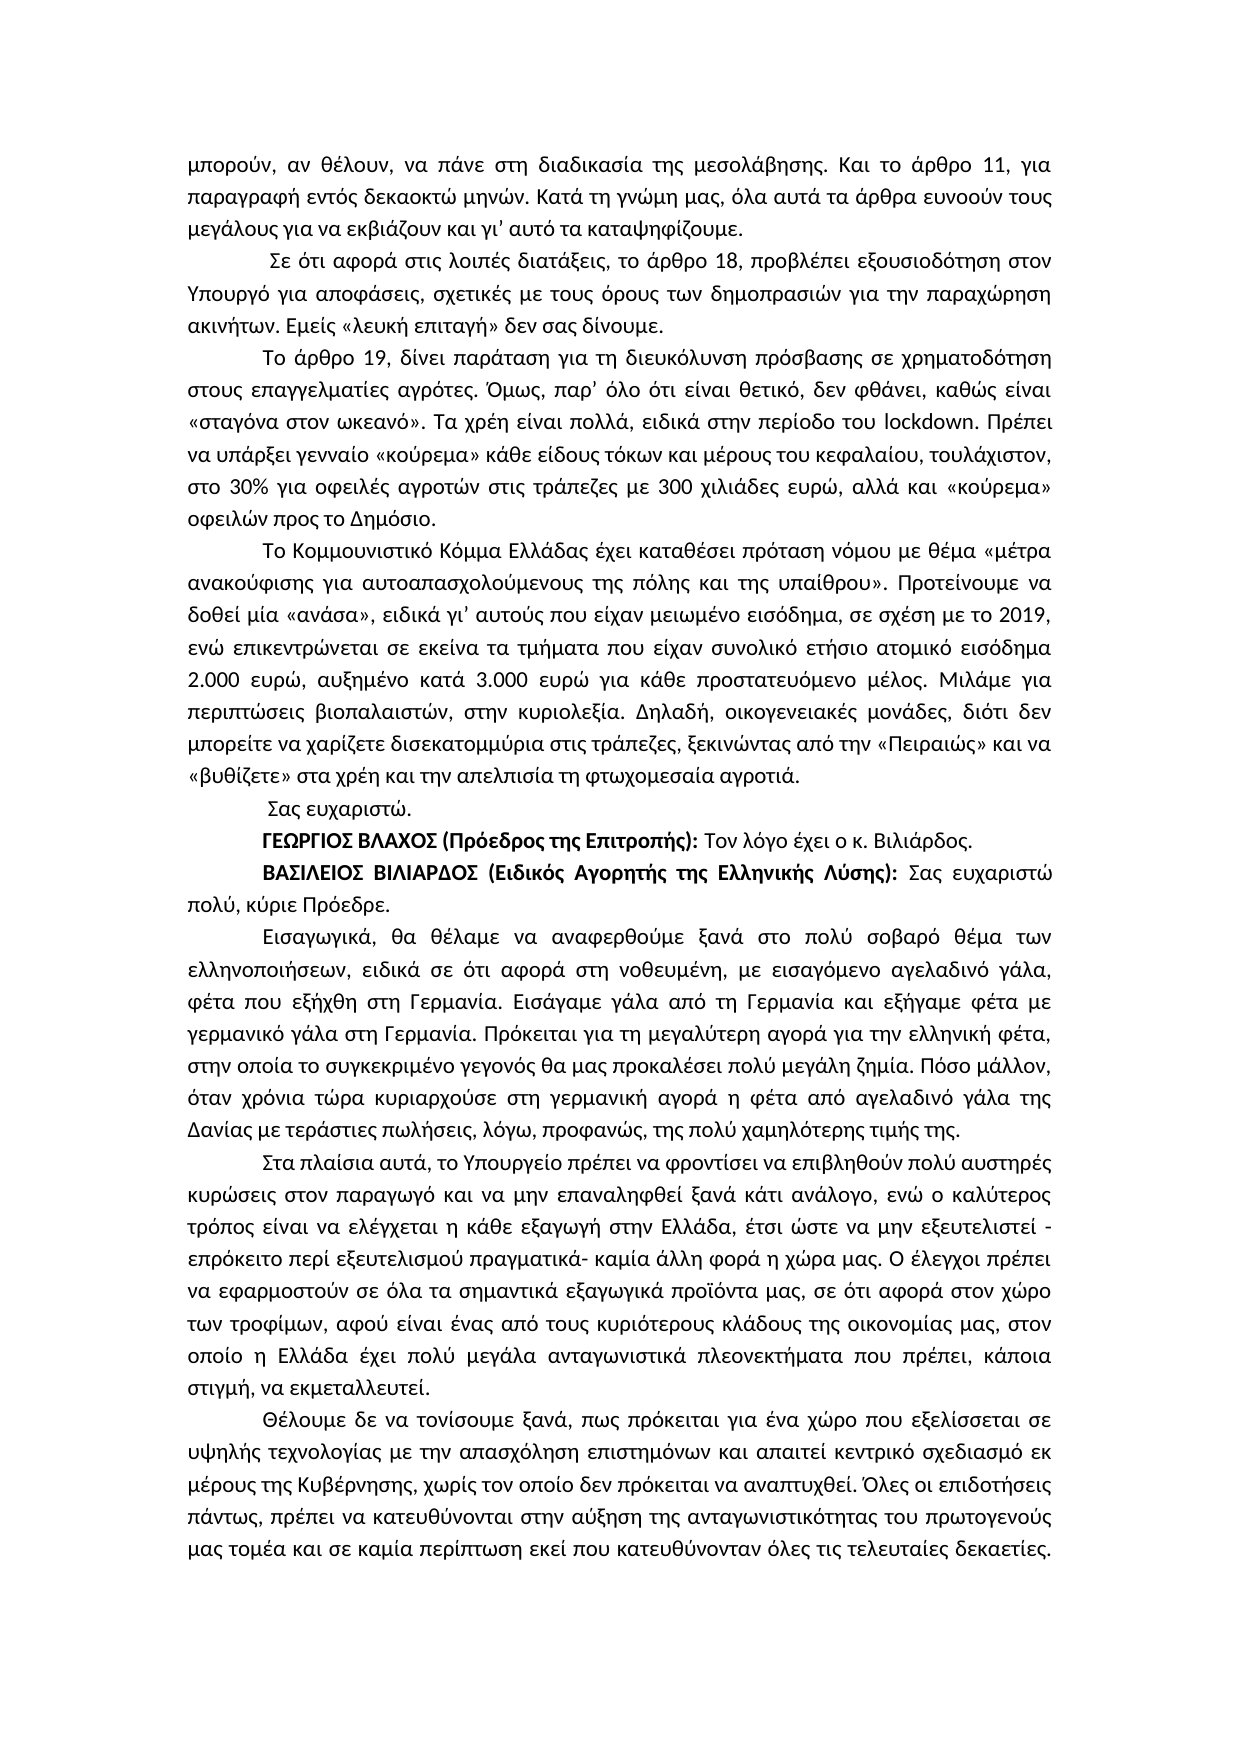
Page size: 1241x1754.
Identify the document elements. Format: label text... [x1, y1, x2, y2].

text Στα πλαίσια αυτά, το Υπουργείο πρέπει να φροντίσει να επιβληθούν πολύ αυστηρές κυρώσεις στον παραγωγό και να μην επαναληφθεί ξανά κάτι ανάλογο, ενώ ο καλύτερος τρόπος είναι να ελέγχεται η κάθε εξαγωγή στην Ελλάδα, έτσι ώστε να μην εξευτελιστεί -επρόκειτο περί εξευτελισμού πραγματικά- καμία άλλη φορά η χώρα μας. Ο έλεγχοι πρέπει να εφαρμοστούν σε όλα τα σημαντικά εξαγωγικά προϊόντα μας, σε ότι αφορά στον χώρο των τροφίμων, αφού είναι ένας από τους κυριότερους κλάδους της οικονομίας μας, στον οποίο η Ελλάδα έχει πολύ μεγάλα ανταγωνιστικά πλεονεκτήματα που πρέπει, κάποια στιγμή, να εκμεταλλευτεί. [187, 1148, 1053, 1401]
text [187, 1405, 1053, 1562]
text Το Κομμουνιστικό Κόμμα Ελλάδας έχει καταθέσει πρόταση νόμου με θέμα «μέτρα ανακούφισης για αυτοαπασχολούμενους της πόλης και της υπαίθρου». Προτείνουμε να δοθεί μία «ανάσα», ειδικά γι’ αυτούς που είχαν μειωμένο εισόδημα, σε σχέση με το 2019, ενώ επικεντρώνεται σε εκείνα τα τμήματα που είχαν συνολικό ετήσιο ατομικό εισόδημα 2.000 ευρώ, αυξημένο κατά 3.000 ευρώ για κάθε προστατευόμενο μέλος. Μιλάμε για περιπτώσεις βιοπαλαιστών, στην κυριολεξία. Δηλαδή, οικογενειακές μονάδες, διότι δεν μπορείτε να χαρίζετε δισεκατομμύρια στις τράπεζες, ξεκινώντας από την «Πειραιώς» και να «βυθίζετε» στα χρέη και την απελπισία τη φτωχομεσαία αγροτιά. [187, 536, 1053, 789]
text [187, 150, 1053, 242]
text Σας ευχαριστώ. [187, 794, 1053, 822]
text Σε ότι αφορά στις λοιπές διατάξεις, το άρθρο 18, προβλέπει εξουσιοδότηση στον Υπουργό για αποφάσεις, σχετικές με τους όρους των δημοπρασιών για την παραχώρηση ακινήτων. Εμείς «λευκή επιταγή» δεν σας δίνουμε. [187, 247, 1053, 339]
text ΓΕΩΡΓΙΟΣ ΒΛΑΧΟΣ (Πρόεδρος της Επιτροπής): Τον λόγο έχει ο κ. Βιλιάρδος. [187, 826, 1053, 854]
text Εισαγωγικά, θα θέλαμε να αναφερθούμε ξανά στο πολύ σοβαρό θέμα των ελληνοποιήσεων, ειδικά σε ότι αφορά στη νοθευμένη, με εισαγόμενο αγελαδινό γάλα, φέτα που εξήχθη στη Γερμανία. Εισάγαμε γάλα από τη Γερμανία και εξήγαμε φέτα με γερμανικό γάλα στη Γερμανία. Πρόκειται για τη μεγαλύτερη αγορά για την ελληνική φέτα, στην οποία το συγκεκριμένο γεγονός θα μας προκαλέσει πολύ μεγάλη ζημία. Πόσο μάλλον, όταν χρόνια τώρα κυριαρχούσε στη γερμανική αγορά η φέτα από αγελαδινό γάλα της Δανίας με τεράστιες πωλήσεις, λόγω, προφανώς, της πολύ χαμηλότερης τιμής της. [187, 922, 1053, 1144]
text Το άρθρο 19, δίνει παράταση για τη διευκόλυνση πρόσβασης σε χρηματοδότηση στους επαγγελματίες αγρότες. Όμως, παρ’ όλο ότι είναι θετικό, δεν φθάνει, καθώς είναι «σταγόνα στον ωκεανό». Τα χρέη είναι πολλά, ειδικά στην περίοδο του lockdown. Πρέπει να υπάρξει γενναίο «κούρεμα» κάθε είδους τόκων και μέρους του κεφαλαίου, τουλάχιστον, στο 30% για οφειλές αγροτών στις τράπεζες με 300 χιλιάδες ευρώ, αλλά και «κούρεμα» οφειλών προς το Δημόσιο. [187, 343, 1053, 532]
text ΒΑΣΙΛΕΙΟΣ ΒΙΛΙΑΡΔΟΣ (Ειδικός Αγορητής της Ελληνικής Λύσης): Σας ευχαριστώ πολύ, κύριε Πρόεδρε. [187, 858, 1053, 918]
